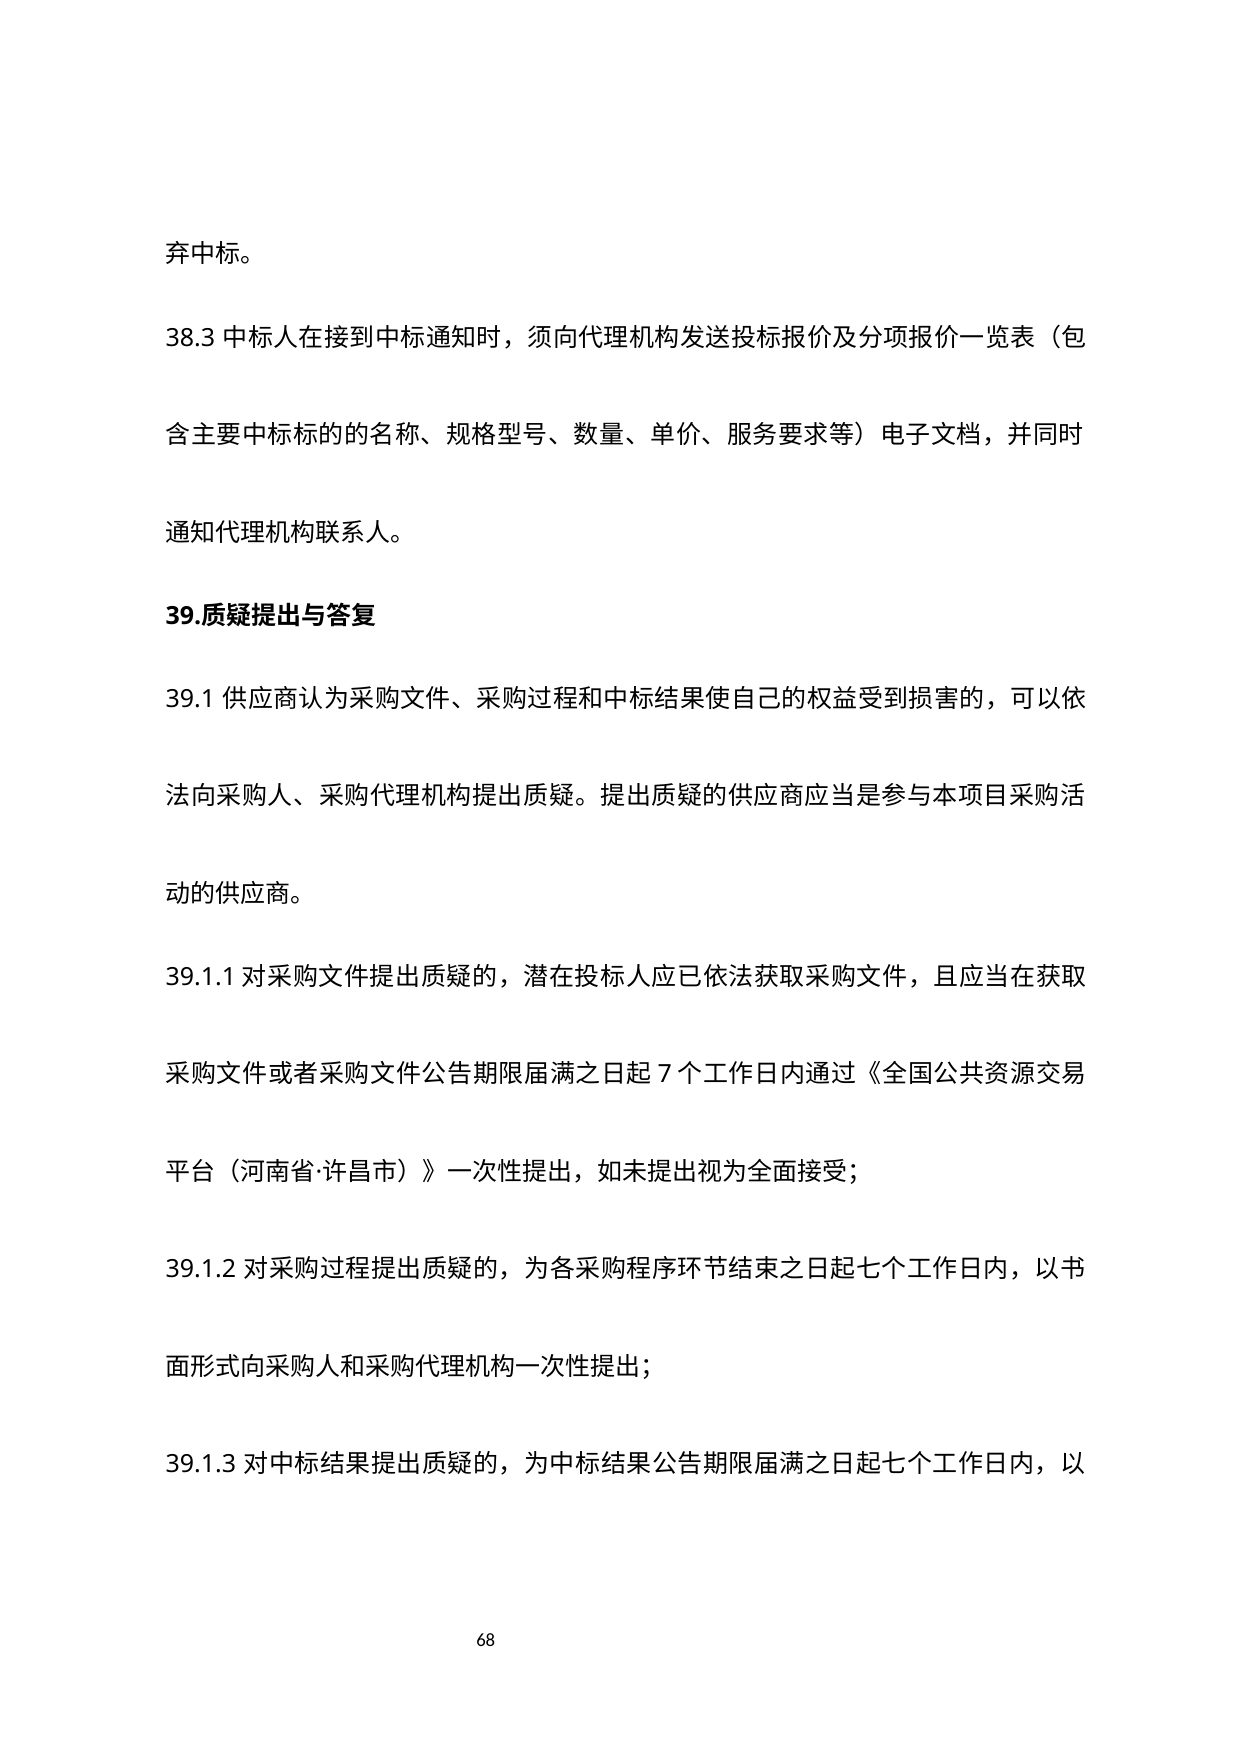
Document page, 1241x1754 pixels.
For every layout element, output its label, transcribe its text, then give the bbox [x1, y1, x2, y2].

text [165, 942, 1087, 1494]
text 39.质疑提出与答复 [165, 581, 1087, 646]
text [165, 219, 1087, 284]
text 38.3 中标人在接到中标通知时，须向代理机构发送投标报价及分项报价一览表（包含主要中标标的的名称、规格型号、数量、单价、服务要求等）电子文档，并同时通知代理机构联系人。 [165, 303, 1087, 563]
text 39.1 供应商认为采购文件、采购过程和中标结果使自己的权益受到损害的，可以依法向采购人、采购代理机构提出质疑。提出质疑的供应商应当是参与本项目采购活动的供应商。 [165, 664, 1087, 924]
